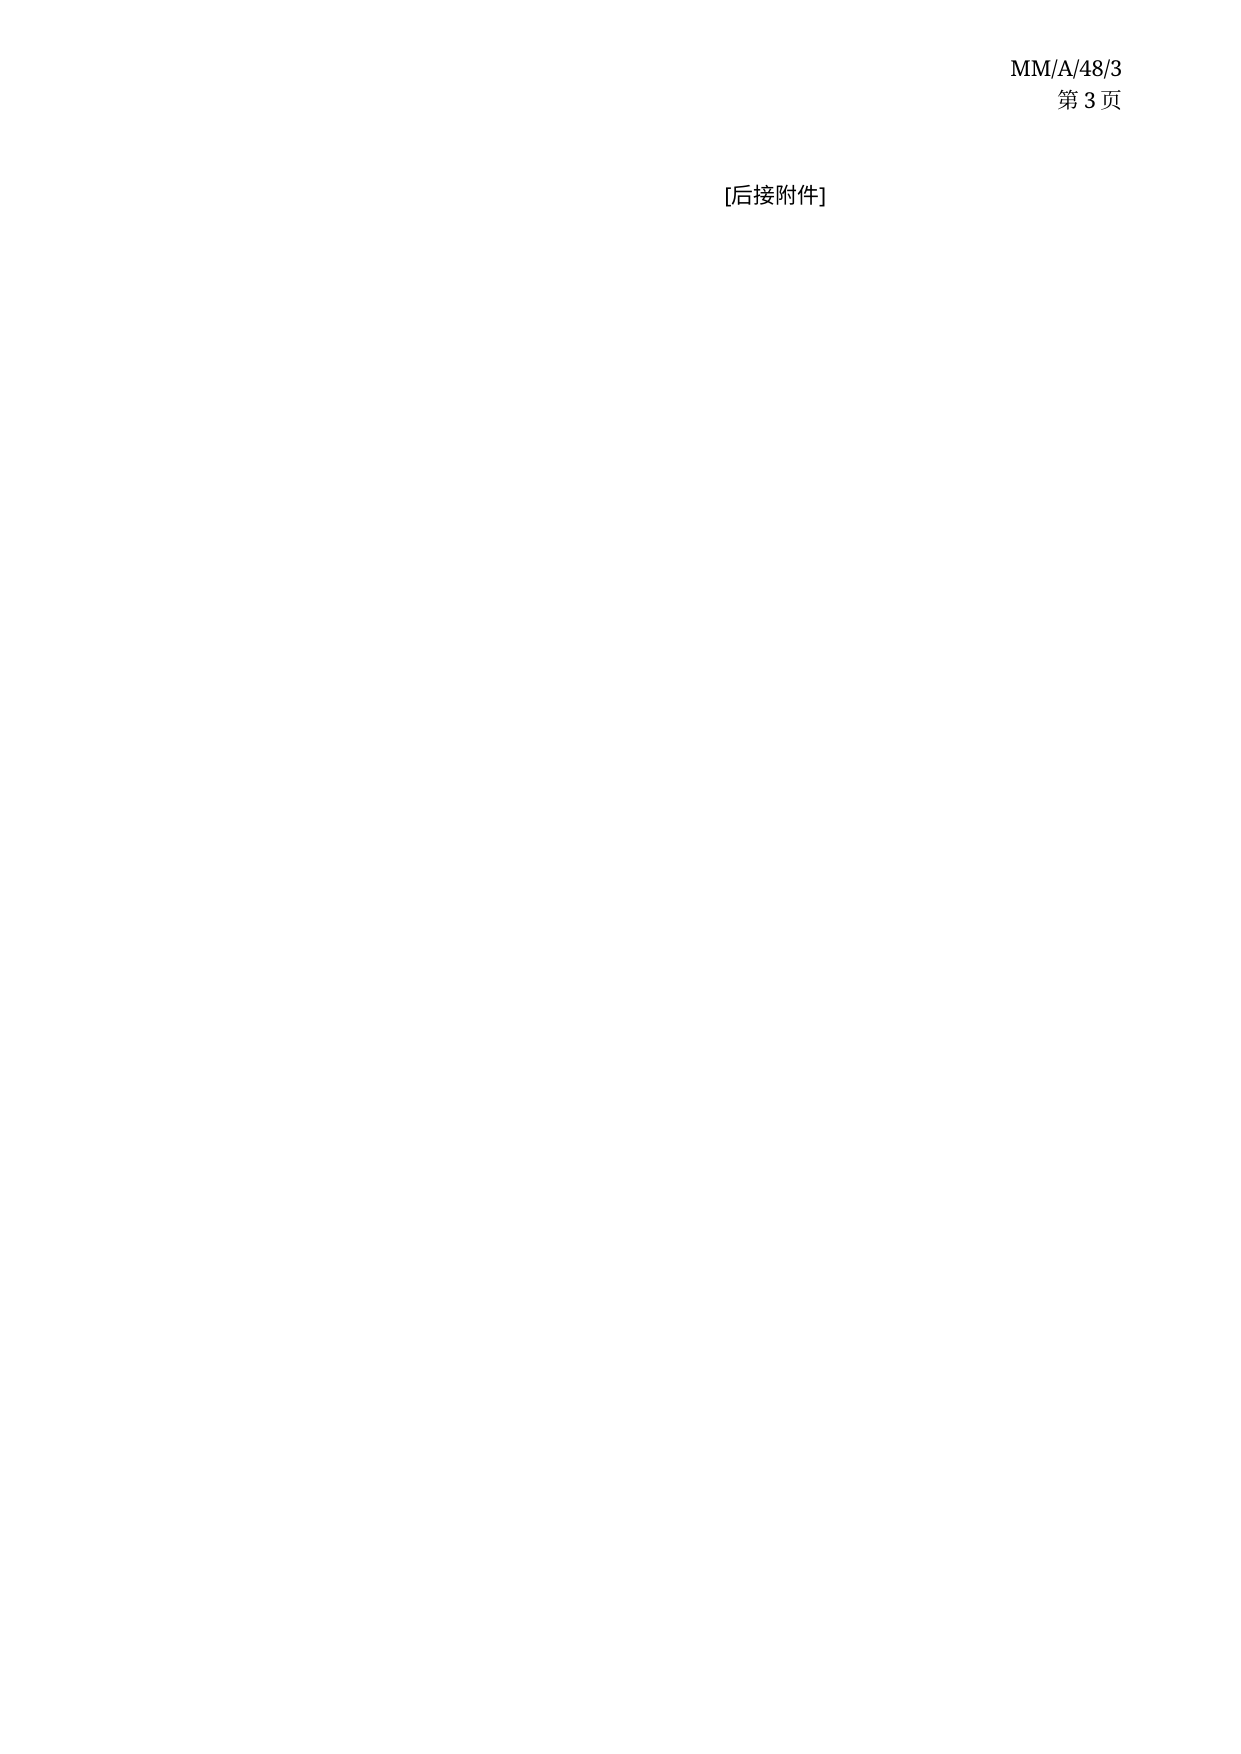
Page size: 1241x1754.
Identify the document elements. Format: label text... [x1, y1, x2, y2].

text [后接附件] [724, 174, 1122, 209]
